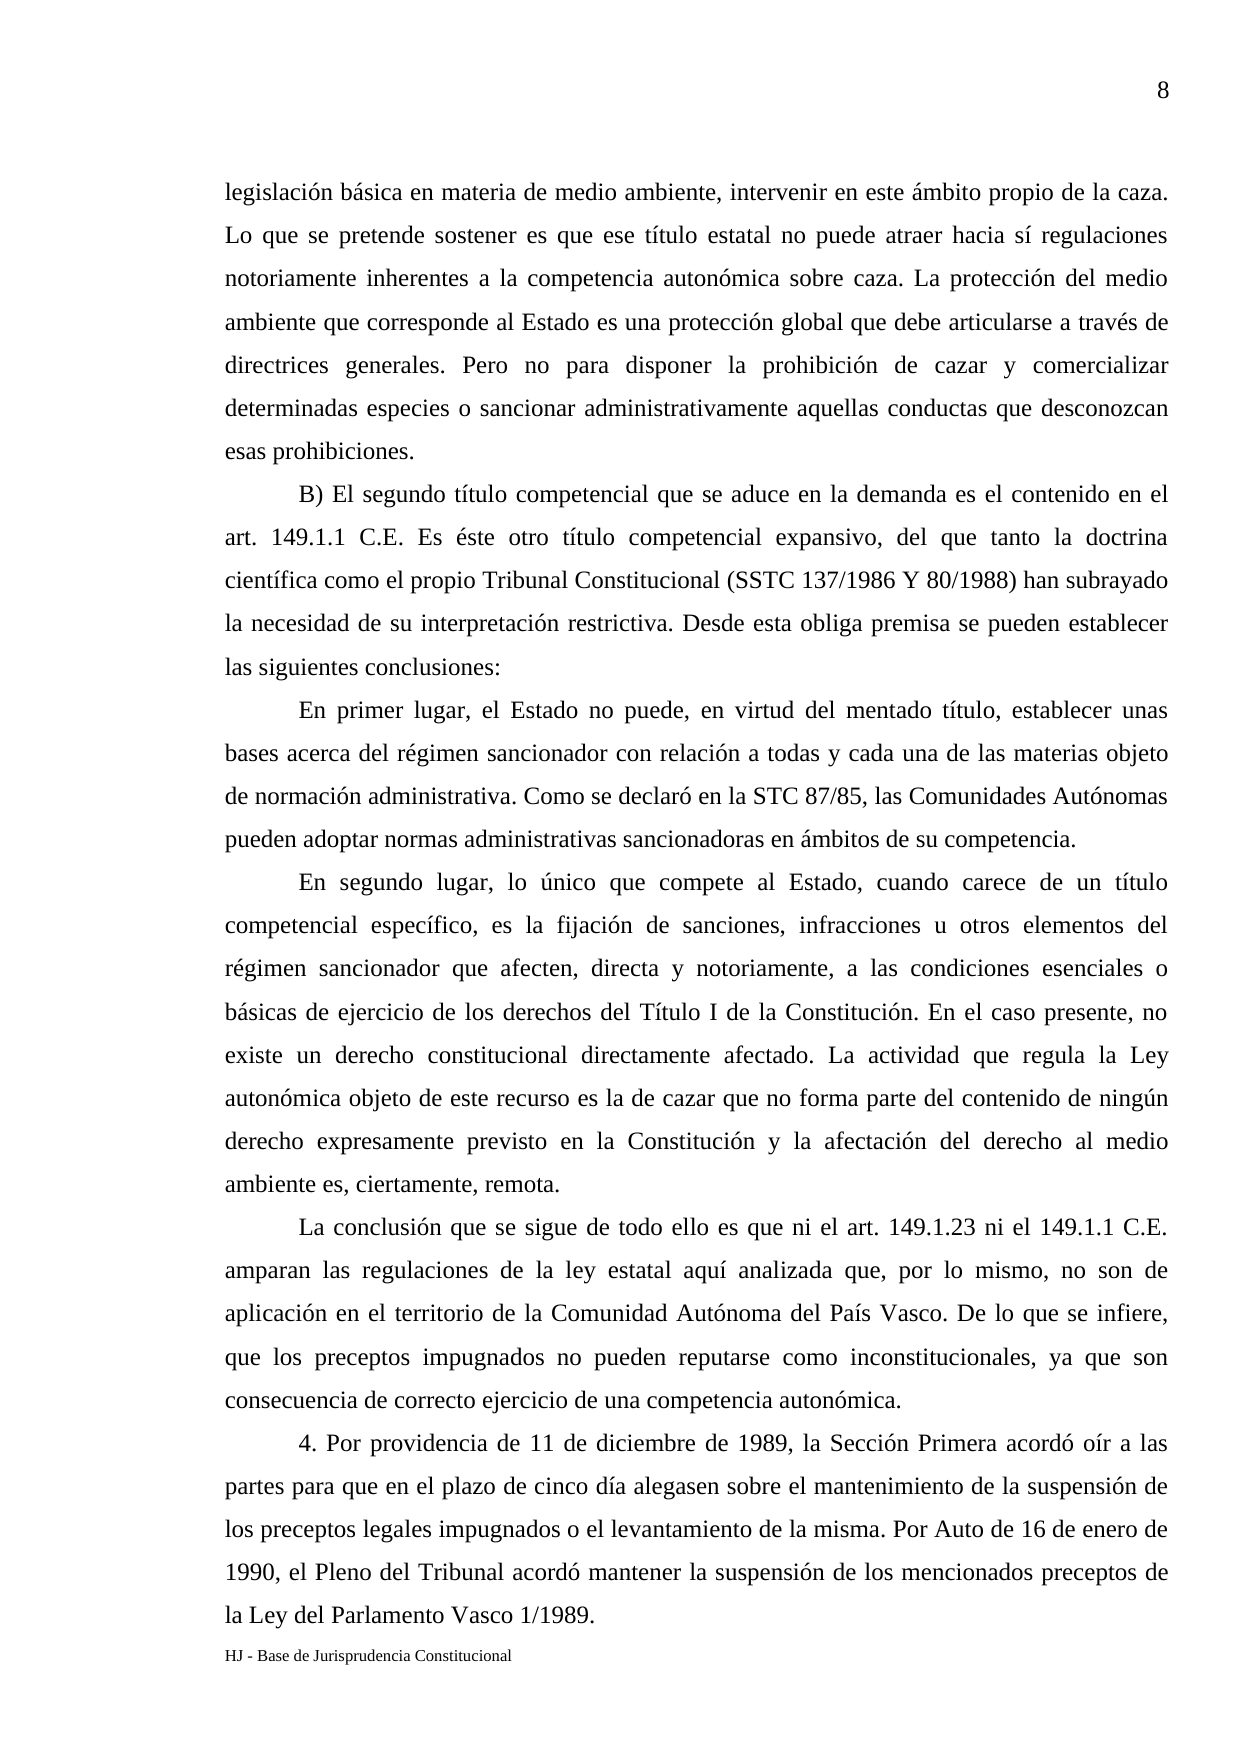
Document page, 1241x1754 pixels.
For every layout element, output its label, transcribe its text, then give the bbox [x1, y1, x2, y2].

text La conclusión que se sigue de todo ello es que ni el art. 149.1.23 ni el 149.1.1 C.E. amparan las regulaciones de la ley estatal aquí analizada que, por lo mismo, no son de aplicación en el territorio de la Comunidad Autónoma del País Vasco. De lo que se infiere, que los preceptos impugnados no pueden reputarse como inconstitucionales, ya que son consecuencia de correcto ejercicio de una competencia autonómica. [224, 1212, 1169, 1413]
text En segundo lugar, lo único que compete al Estado, cuando carece de un título competencial específico, es la fijación de sanciones, infracciones u otros elementos del régimen sancionador que afecten, directa y notoriamente, a las condiciones esenciales o básicas de ejercicio de los derechos del Título I de la Constitución. En el caso presente, no existe un derecho constitucional directamente afectado. La actividad que regula la Ley autonómica objeto de este recurso es la de cazar que no forma parte del contenido de ningún derecho expresamente previsto en la Constitución y la afectación del derecho al medio ambiente es, ciertamente, remota. [224, 867, 1169, 1198]
text En primer lugar, el Estado no puede, en virtud del mentado título, establecer unas bases acerca del régimen sancionador con relación a todas y cada una de las materias objeto de normación administrativa. Como se declaró en la STC 87/85, las Comunidades Autónomas pueden adoptar normas administrativas sancionadoras en ámbitos de su competencia. [224, 695, 1169, 853]
text 4. Por providencia de 11 de diciembre de 1989, la Sección Primera acordó oír a las partes para que en el plazo de cinco día alegasen sobre el mantenimiento de la suspensión de los preceptos legales impugnados o el levantamiento de la misma. Por Auto de 16 de enero de 1990, el Pleno del Tribunal acordó mantener la suspensión de los mencionados preceptos de la Ley del Parlamento Vasco 1/1989. [224, 1428, 1169, 1629]
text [224, 177, 1169, 465]
text B) El segundo título competencial que se aduce en la demanda es el contenido en el art. 149.1.1 C.E. Es éste otro título competencial expansivo, del que tanto la doctrina científica como el propio Tribunal Constitucional (SSTC 137/1986 Y 80/1988) han subrayado la necesidad de su interpretación restrictiva. Desde esta obliga premisa se pueden establecer las siguientes conclusiones: [224, 479, 1169, 680]
